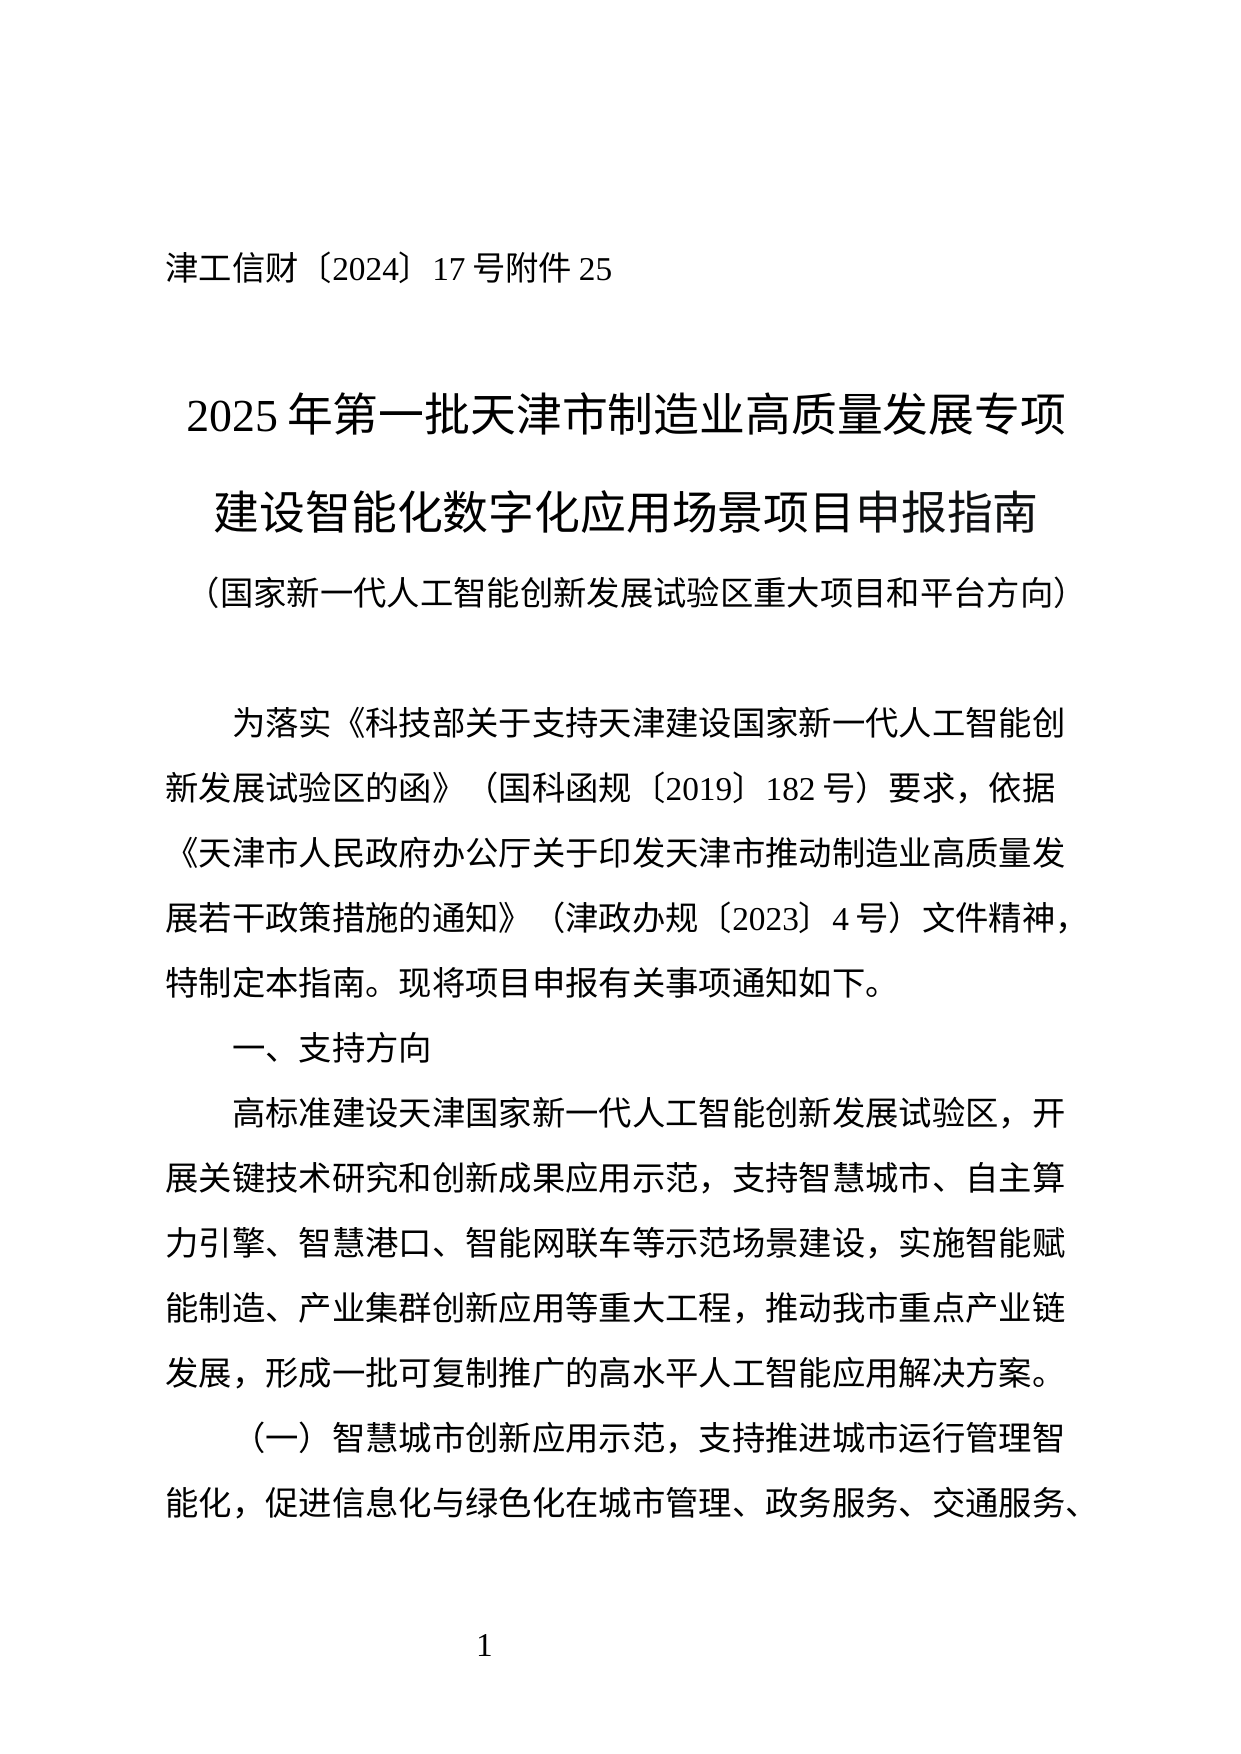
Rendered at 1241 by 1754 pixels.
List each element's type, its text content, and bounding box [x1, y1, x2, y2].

text 一、支持方向 [165, 1013, 1087, 1078]
text 建设智能化数字化应用场景项目申报指南 [165, 460, 1087, 558]
text 津工信财〔2024〕17号附件25 [165, 233, 1087, 298]
text 高标准建设天津国家新一代人工智能创新发展试验区，开展关键技术研究和创新成果应用示范，支持智慧城市、自主算力引擎、智慧港口、智能网联车等示范场景建设，实施智能赋能制造、产业集群创新应用等重大工程，推动我市重点产业链发展，形成一批可复制推广的高水平人工智能应用解决方案。 [165, 1078, 1087, 1403]
text 为落实《科技部关于支持天津建设国家新一代人工智能创新发展试验区的函》（国科函规〔2019〕182号）要求，依据《天津市人民政府办公厅关于印发天津市推动制造业高质量发展若干政策措施的通知》（津政办规〔2023〕4号）文件精神，特制定本指南。现将项目申报有关事项通知如下。 [165, 688, 1087, 1013]
text （国家新一代人工智能创新发展试验区重大项目和平台方向） [165, 558, 1087, 623]
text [165, 1403, 1087, 1533]
text 2025年第一批天津市制造业高质量发展专项 [165, 363, 1087, 460]
